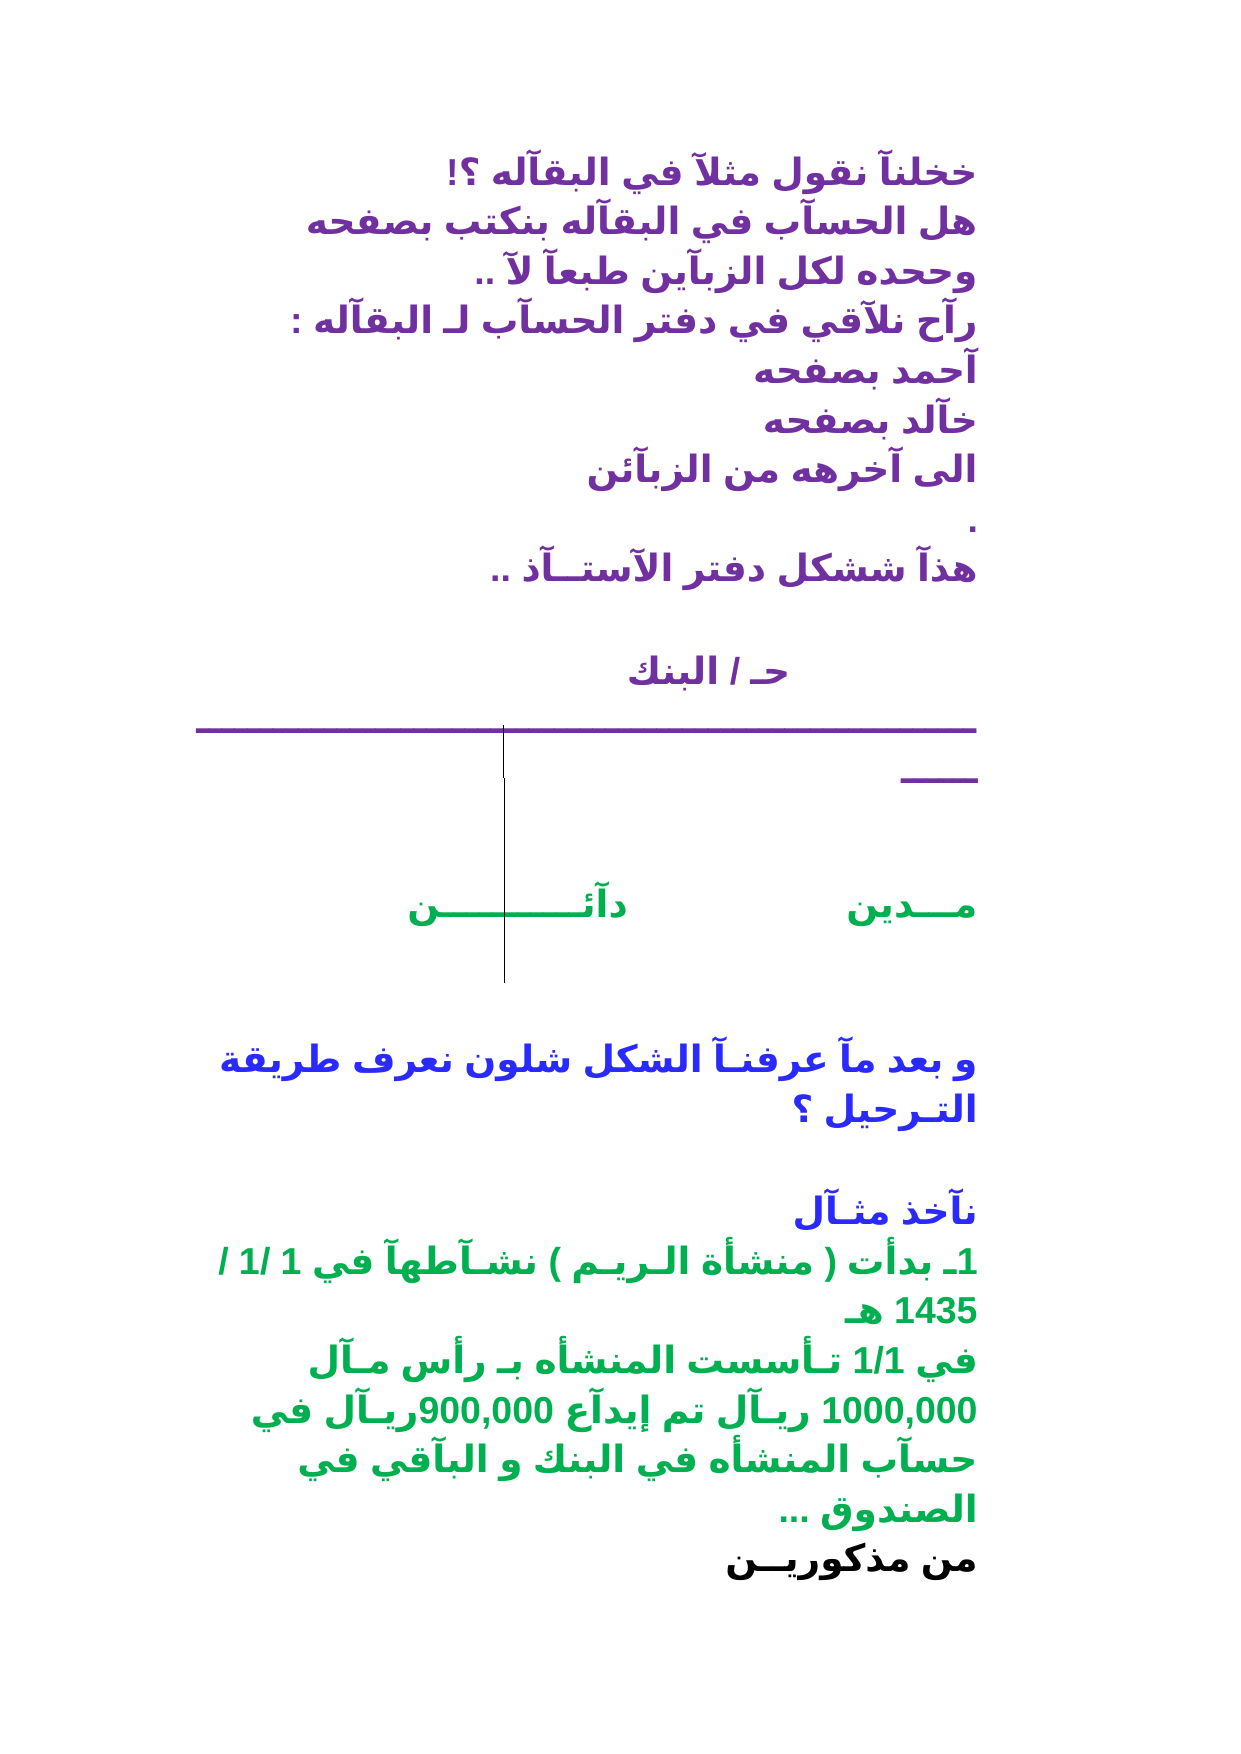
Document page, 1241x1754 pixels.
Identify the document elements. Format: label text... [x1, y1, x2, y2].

list 1ـ بدأت ( منشأة الـريـم ) نشـآطهآ في 1 /1 / 1435 هـ [187, 1239, 978, 1332]
list خآلد بصفحه [187, 398, 978, 441]
list نآخذ مثـآل [187, 1189, 978, 1233]
list مـــدين دآئـــــــــــن [187, 883, 504, 926]
list هل الحسآب في البقآله بنكتب بصفحه وححده لكل الزبآين طبعآ لآ .. [187, 199, 978, 292]
list ـــــــــــــــــــــــــــــــــــــــــــــــــــــــــــــــــــ [187, 698, 978, 791]
list خخلنآ نقول مثلآ في البقآله ؟! [187, 150, 978, 193]
list رآح نلآقي في دفتر الحسآب لـ البقآله : [187, 299, 978, 342]
list مـــدين دآئـــــــــــن [505, 883, 978, 926]
list . [187, 497, 978, 540]
list الى آخرهه من الزبآئن [187, 447, 978, 491]
list في 1/1 تـأسست المنشأه بـ رأس مـآل 1000,000 ريـآل تم إيدآع 900,000ريـآل في حسآب المنشأه في البنك و البآقي في الصندوق ... [187, 1338, 978, 1530]
list من مذكوريــن [187, 1537, 978, 1580]
list حـ / البنك [187, 649, 978, 692]
list هذآ ششكل دفتر الآستــآذ .. [187, 547, 978, 590]
list و بعد مآ عرفنـآ الشكل شلون نعرف طريقة التـرحيل ؟ [187, 1038, 978, 1130]
list آحمد بصفحه [187, 348, 978, 391]
